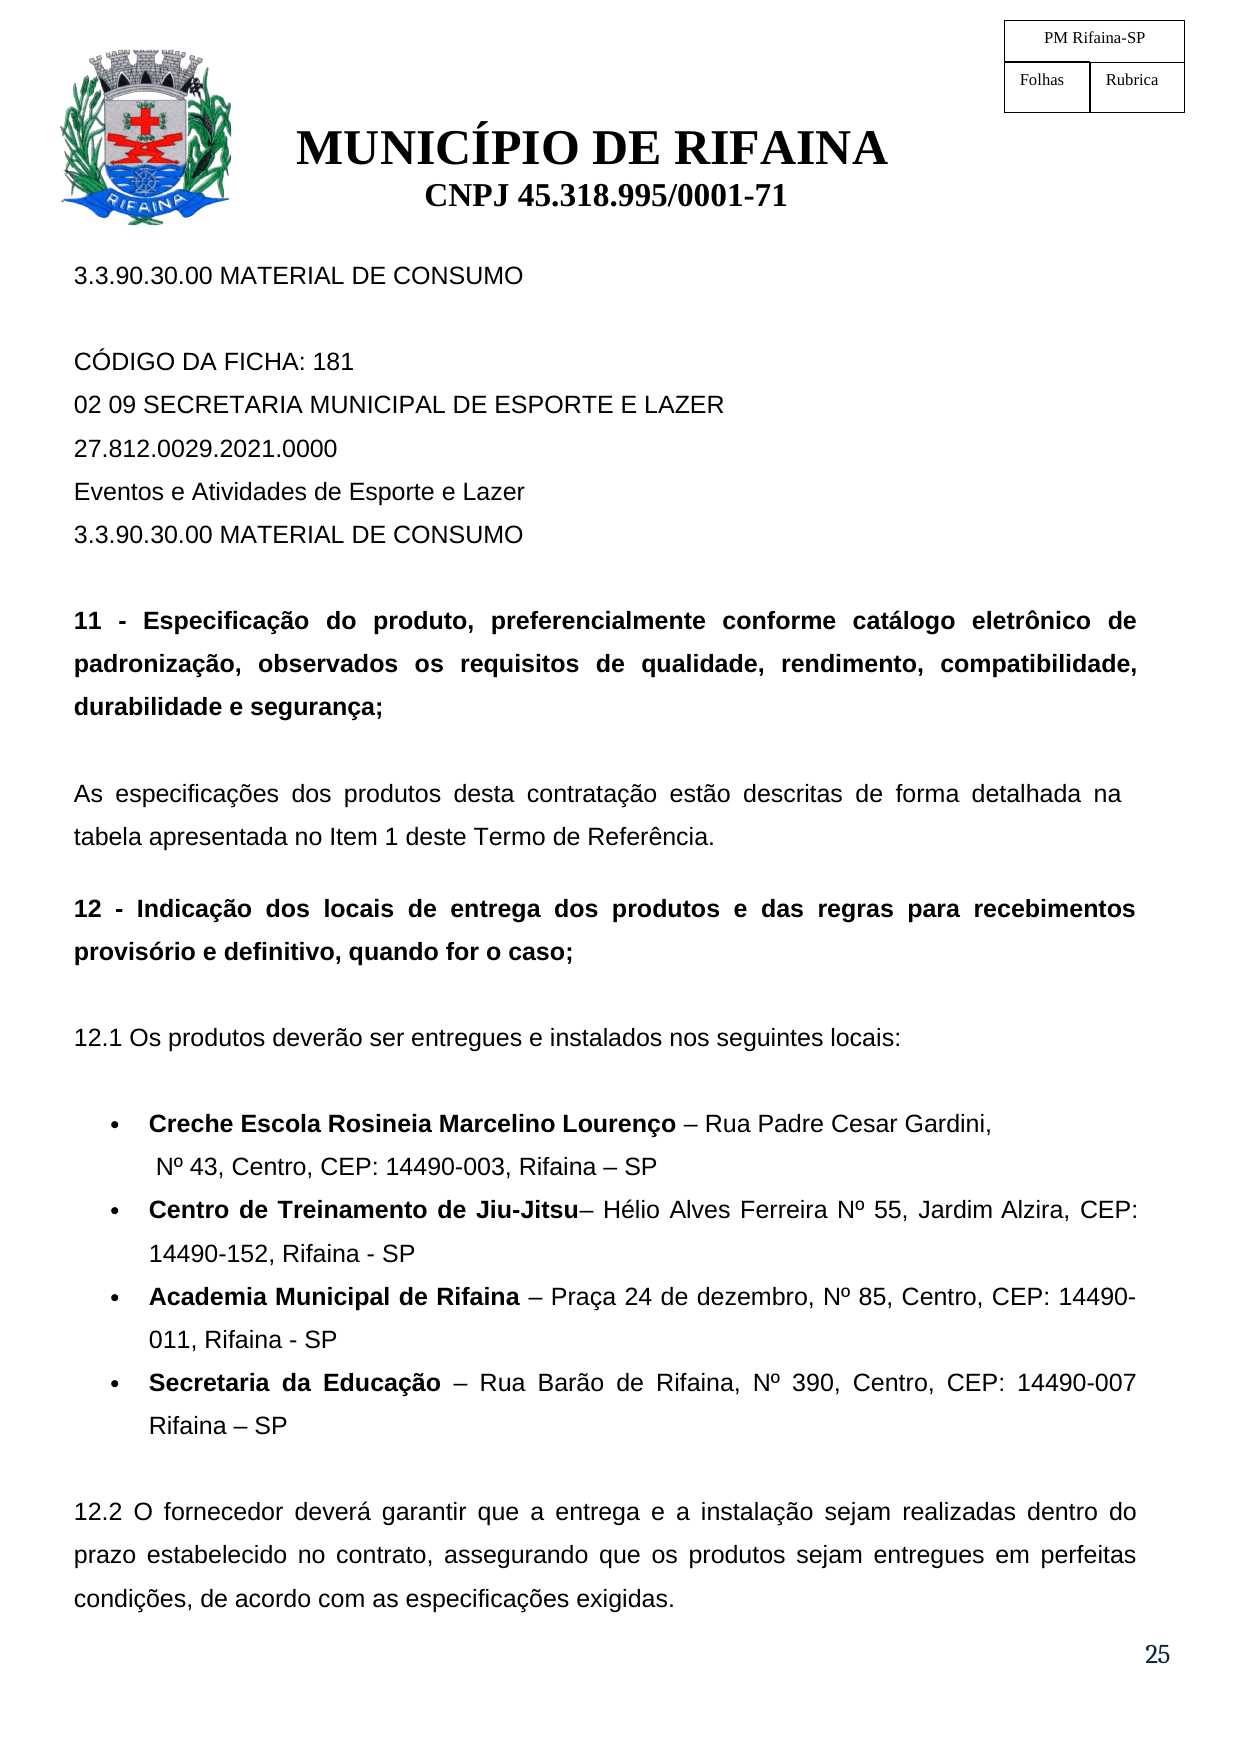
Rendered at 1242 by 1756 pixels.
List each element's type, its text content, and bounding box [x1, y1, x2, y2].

list Creche Escola Rosineia Marcelino Lourenço – Rua Padre Cesar Gardini, [111, 1109, 1138, 1138]
list Academia Municipal de Rifaina – Praça 24 de dezembro, Nº 85, Centro, CEP: 14490-011, Rifaina - SP [111, 1282, 1138, 1353]
list Secretaria da Educação – Rua Barão de Rifaina, Nº 390, Centro, CEP: 14490-007 Rifaina – SP [111, 1368, 1138, 1440]
text 02 09 SECRETARIA MUNICIPAL DE ESPORTE E LAZER [74, 390, 1138, 419]
text 12.2 O fornecedor deverá garantir que a entrega e a instalação sejam realizadas dentro do prazo estabelecido no contrato, assegurando que os produtos sejam entregues em perfeitas condições, de acordo com as especificações exigidas. [74, 1497, 1138, 1612]
text 12.1 Os produtos deverão ser entregues e instalados nos seguintes locais: [74, 1023, 1138, 1052]
text CÓDIGO DA FICHA: 181 [74, 347, 1138, 376]
text 3.3.90.30.00 MATERIAL DE CONSUMO [74, 520, 1138, 548]
text 12 - Indicação dos locais de entrega dos produtos e das regras para recebimentos provisório e definitivo, quando for o caso; [74, 893, 1138, 965]
list Centro de Treinamento de Jiu-Jitsu– Hélio Alves Ferreira Nº 55, Jardim Alzira, CEP: 14490-152, Rifaina - SP [111, 1195, 1138, 1267]
text Eventos e Atividades de Esporte e Lazer [74, 477, 1138, 505]
picture [59, 47, 232, 226]
text 11 - Especificação do produto, preferencialmente conforme catálogo eletrônico de padronização, observados os requisitos de qualidade, rendimento, compatibilidade, durabilidade e segurança; [74, 606, 1138, 721]
text 27.812.0029.2021.0000 [74, 433, 1138, 462]
text As especificações dos produtos desta contratação estão descritas de forma detalhada na tabela apresentada no Item 1 deste Termo de Referência. [74, 778, 1123, 850]
text 3.3.90.30.00 MATERIAL DE CONSUMO [74, 261, 1138, 290]
text Nº 43, Centro, CEP: 14490-003, Rifaina – SP [149, 1152, 1138, 1181]
